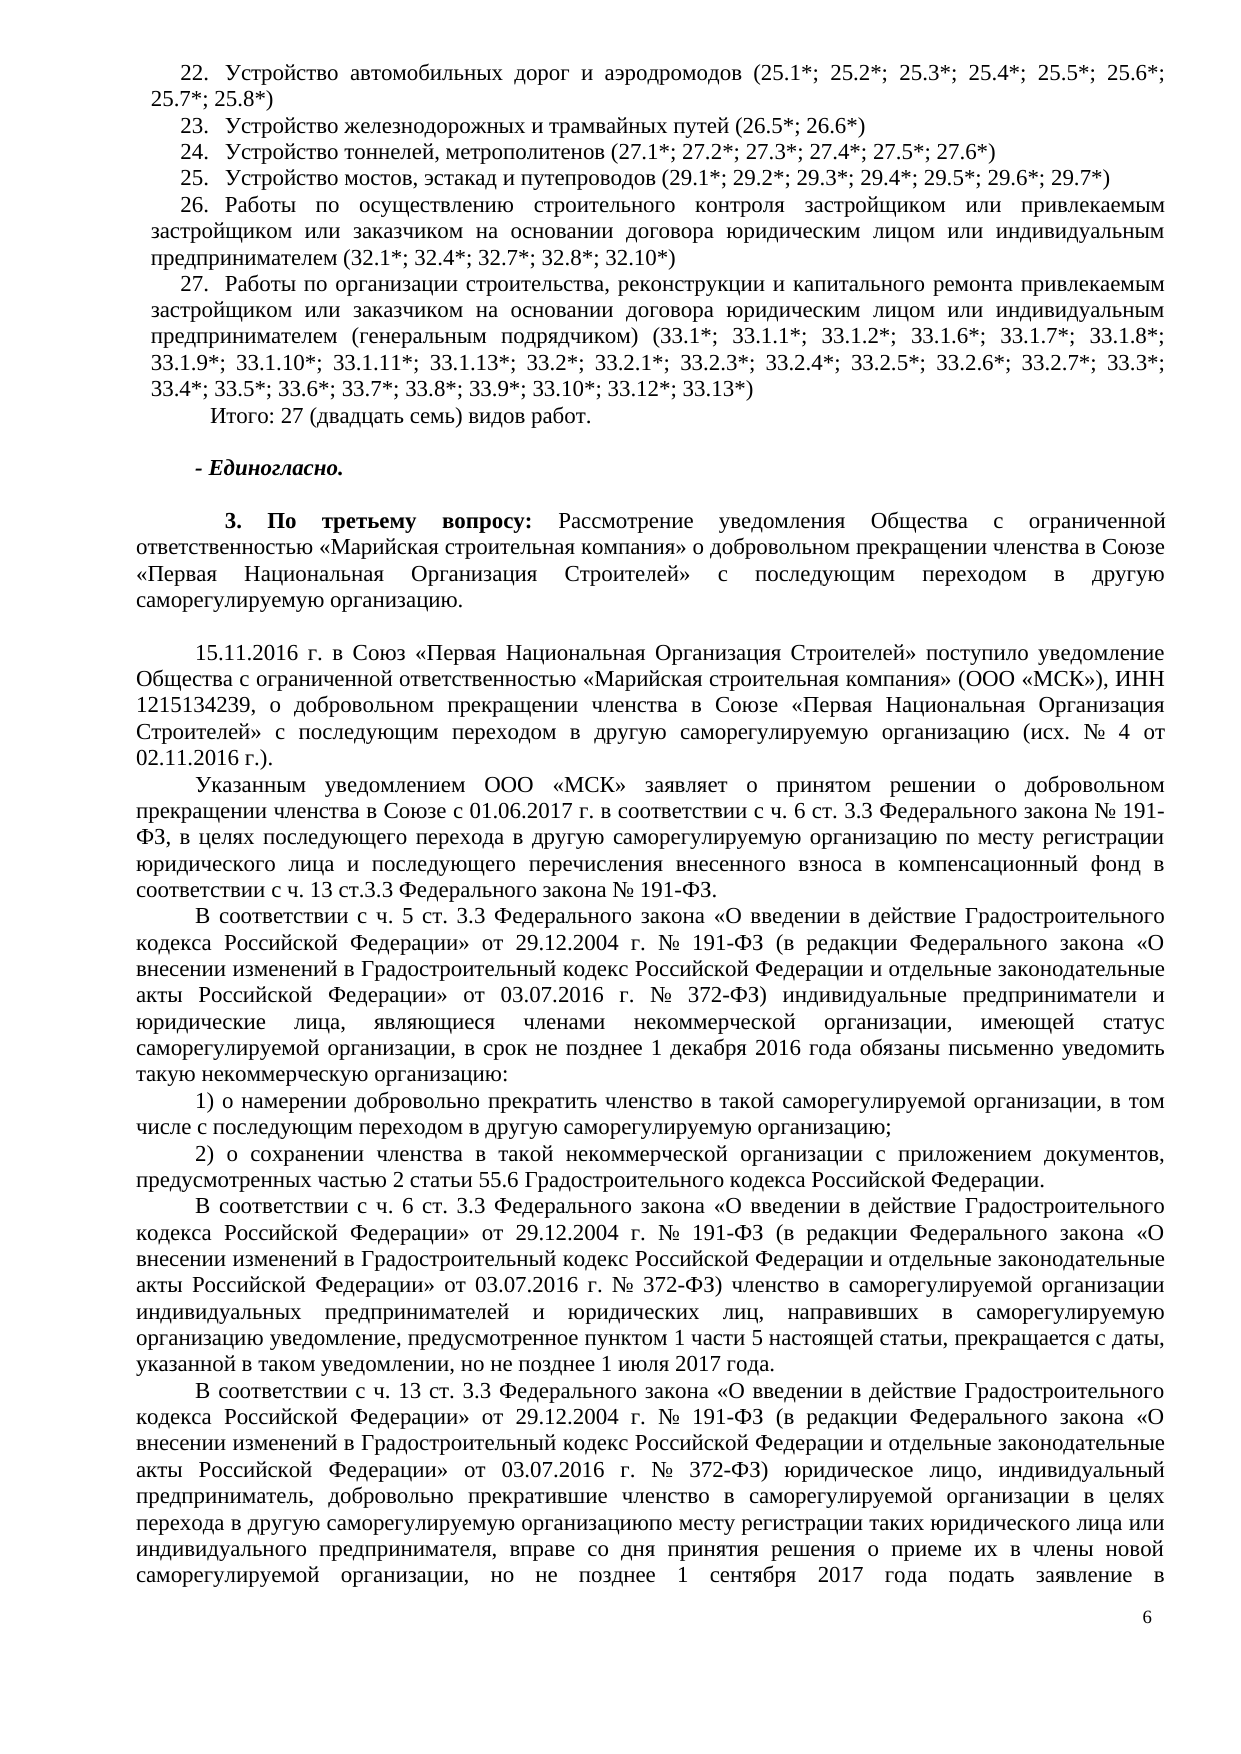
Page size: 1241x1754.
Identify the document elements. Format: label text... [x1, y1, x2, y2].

text 3. По третьему вопросу: Рассмотрение уведомления Общества с ограниченной ответственностью «Марийская строительная компания» о добровольном прекращении членства в Союзе «Первая Национальная Организация Строителей» с последующим переходом в другую саморегулируемую организацию. [136, 507, 1166, 612]
text 22. Устройство автомобильных дорог и аэродромодов (25.1*; 25.2*; 25.3*; 25.4*; 25.5*; 25.6*; 25.7*; 25.8*) [151, 59, 1166, 112]
text В соответствии с ч. 5 ст. 3.3 Федерального закона «О введении в действие Градостроительного кодекса Российской Федерации» от 29.12.2004 г. № 191-ФЗ (в редакции Федерального закона «О внесении изменений в Градостроительный кодекс Российской Федерации и отдельные законодательные акты Российской Федерации» от 03.07.2016 г. № 372-ФЗ) индивидуальные предприниматели и юридические лица, являющиеся членами некоммерческой организации, имеющей статус саморегулируемой организации, в срок не позднее 1 декабря 2016 года обязаны письменно уведомить такую некоммерческую организацию: [136, 902, 1166, 1087]
text 24. Устройство тоннелей, метрополитенов (27.1*; 27.2*; 27.3*; 27.4*; 27.5*; 27.6*) [151, 138, 1166, 164]
text В соответствии с ч. 6 ст. 3.3 Федерального закона «О введении в действие Градостроительного кодекса Российской Федерации» от 29.12.2004 г. № 191-ФЗ (в редакции Федерального закона «О внесении изменений в Градостроительный кодекс Российской Федерации и отдельные законодательные акты Российской Федерации» от 03.07.2016 г. № 372-ФЗ) членство в саморегулируемой организации индивидуальных предпринимателей и юридических лиц, направивших в саморегулируемую организацию уведомление, предусмотренное пунктом 1 части 5 настоящей статьи, прекращается с даты, указанной в таком уведомлении, но не позднее 1 июля 2017 года. [136, 1192, 1166, 1377]
text - Единогласно. [136, 454, 1166, 481]
text 23. Устройство железнодорожных и трамвайных путей (26.5*; 26.6*) [151, 112, 1166, 138]
text 26. Работы по осуществлению строительного контроля застройщиком или привлекаемым застройщиком или заказчиком на основании договора юридическим лицом или индивидуальным предпринимателем (32.1*; 32.4*; 32.7*; 32.8*; 32.10*) [151, 191, 1166, 270]
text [136, 1377, 1166, 1588]
text 2) о сохранении членства в такой некоммерческой организации с приложением документов, предусмотренных частью 2 статьи 55.6 Градостроительного кодекса Российской Федерации. [136, 1139, 1166, 1192]
text 1) о намерении добровольно прекратить членство в такой саморегулируемой организации, в том числе с последующим переходом в другую саморегулируемую организацию; [136, 1087, 1166, 1139]
text 15.11.2016 г. в Союз «Первая Национальная Организация Строителей» поступило уведомление Общества с ограниченной ответственностью «Марийская строительная компания» (ООО «МСК»), ИНН 1215134239, о добровольном прекращении членства в Союзе «Первая Национальная Организация Строителей» с последующим переходом в другую саморегулируемую организацию (исх. № 4 от 02.11.2016 г.). [136, 639, 1166, 771]
text 25. Устройство мостов, эстакад и путепроводов (29.1*; 29.2*; 29.3*; 29.4*; 29.5*; 29.6*; 29.7*) [151, 164, 1166, 191]
text Указанным уведомлением ООО «МСК» заявляет о принятом решении о добровольном прекращении членства в Союзе с 01.06.2017 г. в соответствии с ч. 6 ст. 3.3 Федерального закона № 191-ФЗ, в целях последующего перехода в другую саморегулируемую организацию по месту регистрации юридического лица и последующего перечисления внесенного взноса в компенсационный фонд в соответствии с ч. 13 ст.3.3 Федерального закона № 191-ФЗ. [136, 771, 1166, 902]
text Итого: 27 (двадцать семь) видов работ. [151, 402, 1166, 428]
text 27. Работы по организации строительства, реконструкции и капитального ремонта привлекаемым застройщиком или заказчиком на основании договора юридическим лицом или индивидуальным предпринимателем (генеральным подрядчиком) (33.1*; 33.1.1*; 33.1.2*; 33.1.6*; 33.1.7*; 33.1.8*; 33.1.9*; 33.1.10*; 33.1.11*; 33.1.13*; 33.2*; 33.2.1*; 33.2.3*; 33.2.4*; 33.2.5*; 33.2.6*; 33.2.7*; 33.3*; 33.4*; 33.5*; 33.6*; 33.7*; 33.8*; 33.9*; 33.10*; 33.12*; 33.13*) [151, 270, 1166, 402]
